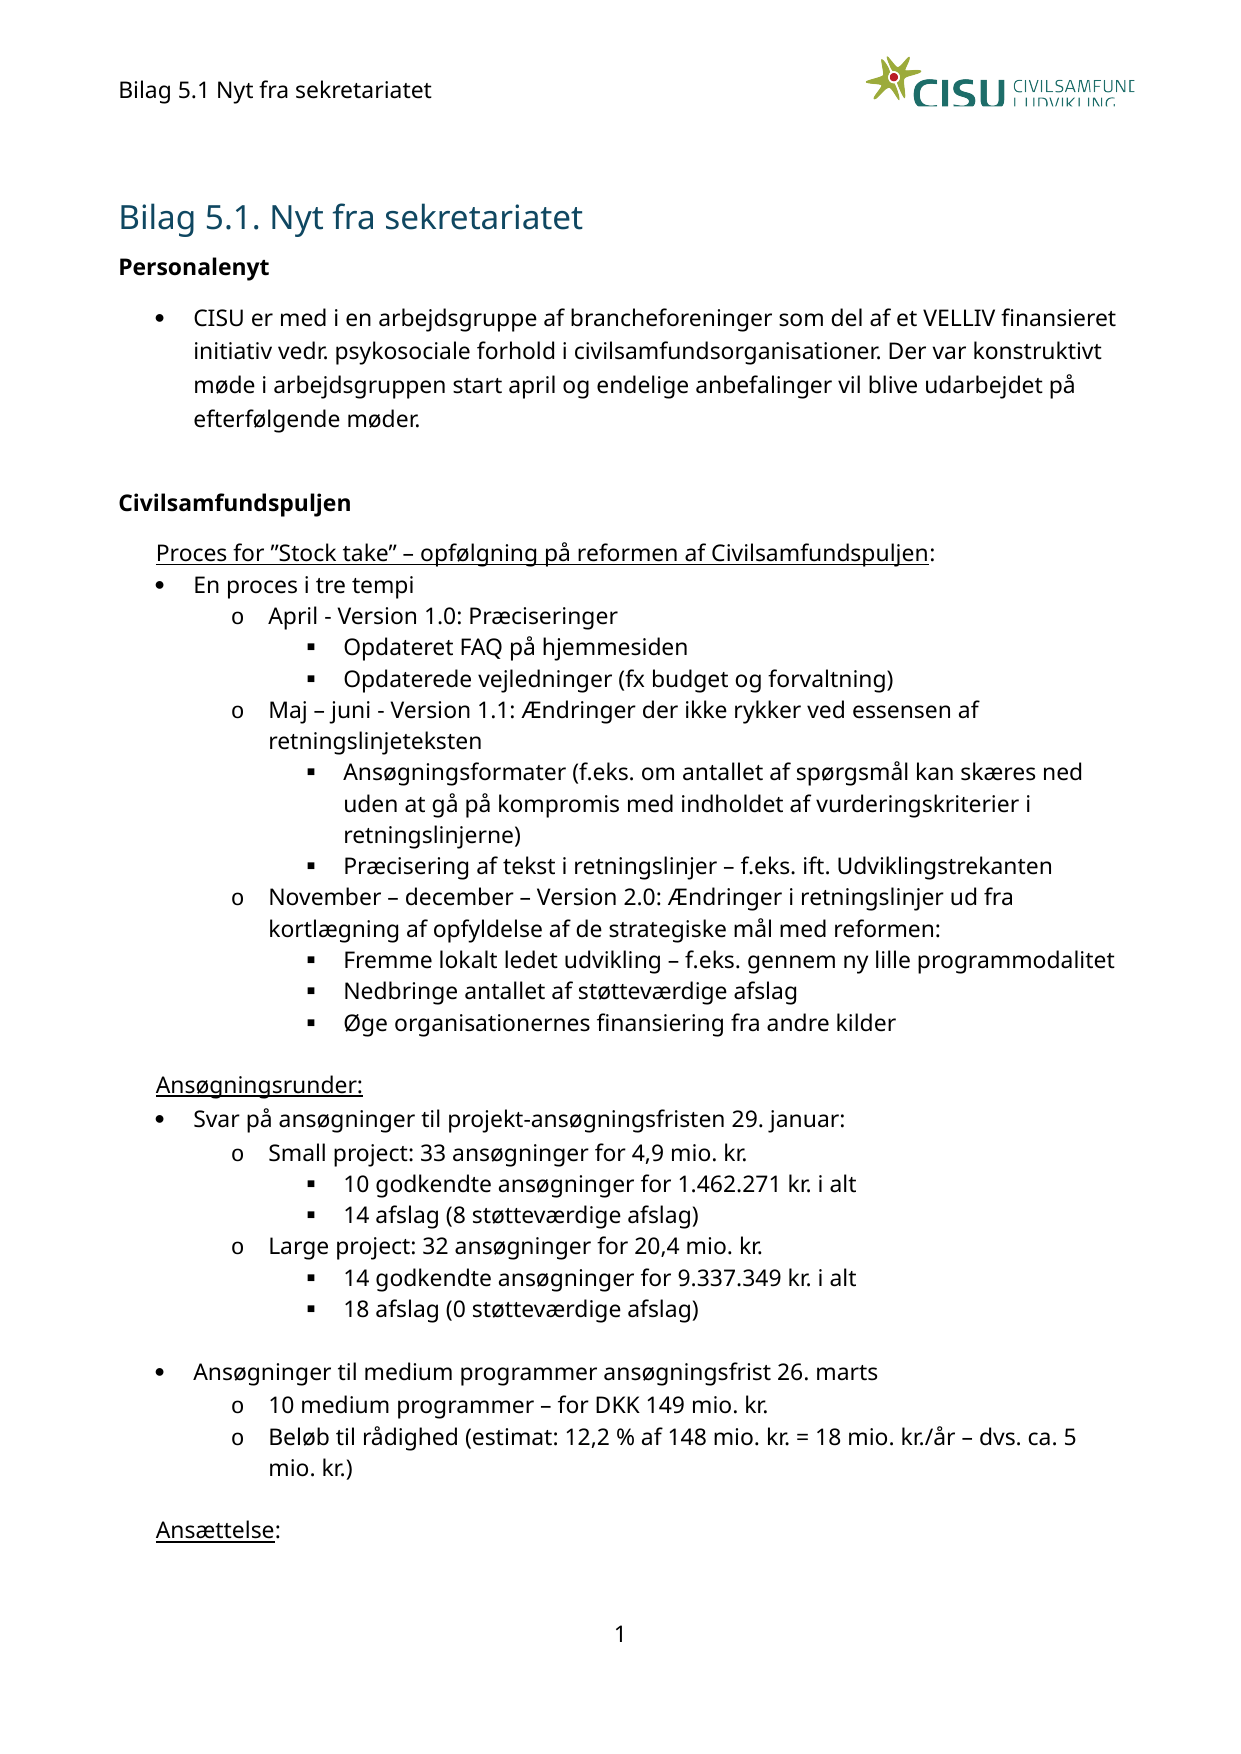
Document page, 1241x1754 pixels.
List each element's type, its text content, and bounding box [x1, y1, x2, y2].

list 14 afslag (8 støtteværdige afslag) [306, 1199, 1122, 1230]
subtitle Bilag 5.1. Nyt fra sekretariatet [118, 194, 1122, 239]
text Civilsamfundspuljen [118, 487, 1122, 518]
list 10 medium programmer – for DKK 149 mio. kr. [231, 1389, 1122, 1421]
text Personalenyt [118, 251, 1122, 282]
list Opdateret FAQ på hjemmesiden [306, 631, 1122, 662]
picture [865, 56, 1134, 107]
list Ansøgninger til medium programmer ansøgningsfrist 26. marts [156, 1355, 1122, 1387]
list Maj – juni - Version 1.1: Ændringer der ikke rykker ved essensen af retningslinjeteksten [231, 694, 1122, 756]
list Præcisering af tekst i retningslinjer – f.eks. ift. Udviklingstrekanten [306, 850, 1122, 881]
list 10 godkendte ansøgninger for 1.462.271 kr. i alt [306, 1168, 1122, 1199]
list Ansøgningsformater (f.eks. om antallet af spørgsmål kan skæres ned uden at gå på kompromis med indholdet af vurderingskriterier i retningslinjerne) [306, 756, 1122, 850]
list Beløb til rådighed (estimat: 12,2 % af 148 mio. kr. = 18 mio. kr./år – dvs. ca. 5 mio. kr.) [231, 1421, 1122, 1483]
list Opdaterede vejledninger (fx budget og forvaltning) [306, 662, 1122, 694]
text Ansættelse: [118, 1514, 1122, 1546]
list Small project: 33 ansøgninger for 4,9 mio. kr. [231, 1136, 1122, 1168]
text Proces for ”Stock take” – opfølgning på reformen af Civilsamfundspuljen: [118, 537, 1122, 569]
list April - Version 1.0: Præciseringer [231, 600, 1122, 631]
list Nedbringe antallet af støtteværdige afslag [306, 975, 1122, 1006]
list Svar på ansøgninger til projekt-ansøgningsfristen 29. januar: [156, 1103, 1122, 1134]
list 18 afslag (0 støtteværdige afslag) [306, 1293, 1122, 1324]
list November – december – Version 2.0: Ændringer i retningslinjer ud fra kortlægning af opfyldelse af de strategiske mål med reformen: [231, 881, 1122, 944]
list En proces i tre tempi [156, 569, 1122, 600]
list 14 godkendte ansøgninger for 9.337.349 kr. i alt [306, 1262, 1122, 1293]
list CISU er med i en arbejdsgruppe af brancheforeninger som del af et VELLIV finansieret initiativ vedr. psykosociale forhold i civilsamfundsorganisationer. Der var konstruktivt møde i arbejdsgruppen start april og endelige anbefalinger vil blive udarbejdet på efterfølgende møder. [156, 302, 1122, 434]
text Ansøgningsrunder: [118, 1069, 1122, 1100]
list Large project: 32 ansøgninger for 20,4 mio. kr. [231, 1230, 1122, 1262]
list Fremme lokalt ledet udvikling – f.eks. gennem ny lille programmodalitet [306, 944, 1122, 975]
list Øge organisationernes finansiering fra andre kilder [306, 1006, 1122, 1038]
